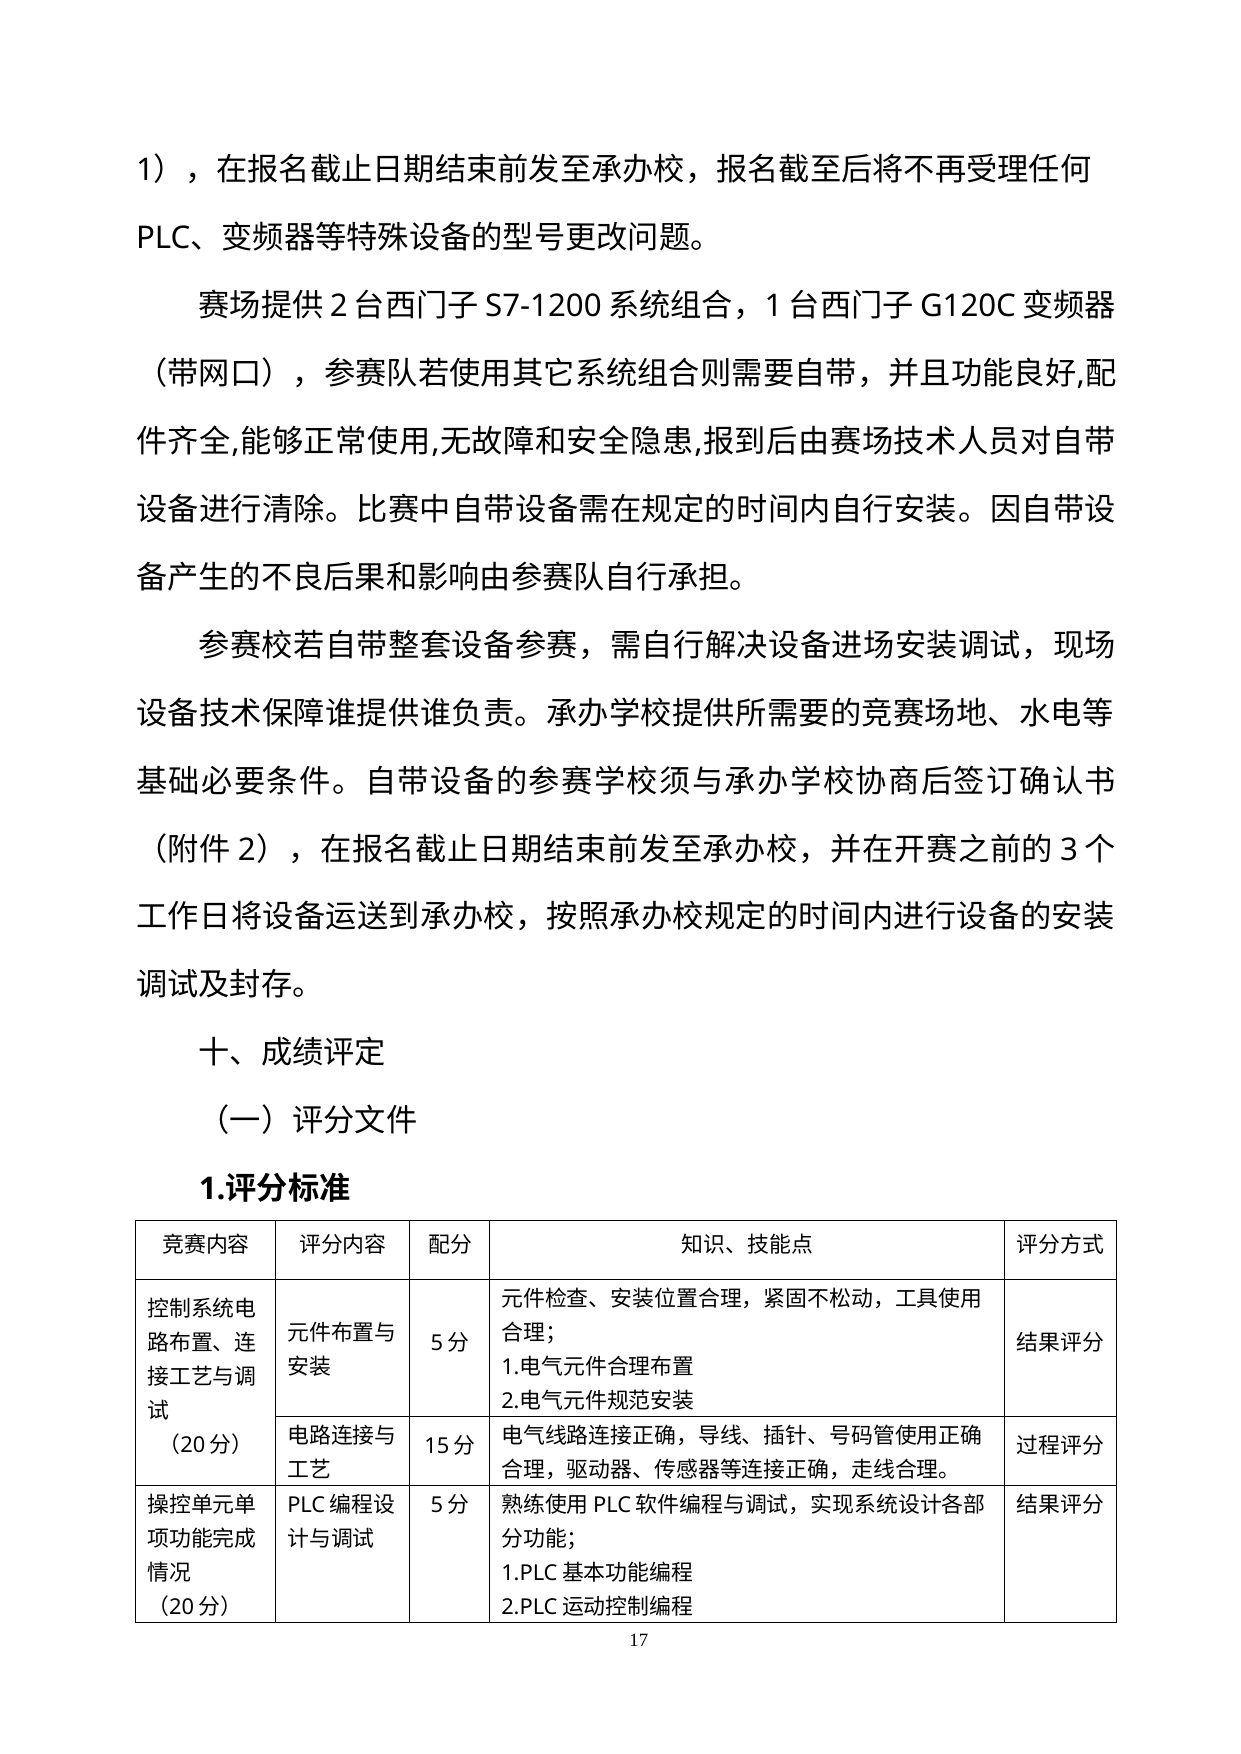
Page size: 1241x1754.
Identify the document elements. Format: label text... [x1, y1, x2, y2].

text 参赛校若自带整套设备参赛，需自行解决设备进场安装调试，现场设备技术保障谁提供谁负责。承办学校提供所需要的竞赛场地、水电等基础必要条件。自带设备的参赛学校须与承办学校协商后签订确认书（附件2），在报名截止日期结束前发至承办校，并在开赛之前的3个工作日将设备运送到承办校，按照承办校规定的时间内进行设备的安装调试及封存。 [136, 609, 1116, 1016]
table_cell 5分 [410, 1486, 489, 1622]
table_header 配分 [410, 1221, 489, 1279]
text 1.评分标准 [136, 1152, 1116, 1220]
table_cell 元件布置与安装 [276, 1280, 409, 1416]
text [136, 133, 1116, 269]
table_cell 电气线路连接正确，导线、插针、号码管使用正确合理，驱动器、传感器等连接正确，走线合理。 [490, 1417, 1004, 1485]
table_header 竞赛内容 [136, 1221, 275, 1279]
subtitle （一）评分文件 [136, 1084, 1116, 1152]
table_header 知识、技能点 [490, 1221, 1004, 1279]
table_header 评分内容 [276, 1221, 409, 1279]
text 赛场提供2台西门子S7-1200系统组合，1台西门子G120C变频器（带网口），参赛队若使用其它系统组合则需要自带，并且功能良好,配件齐全,能够正常使用,无故障和安全隐患,报到后由赛场技术人员对自带设备进行清除。比赛中自带设备需在规定的时间内自行安装。因自带设备产生的不良后果和影响由参赛队自行承担。 [136, 269, 1116, 609]
table_cell 结果评分 [1005, 1280, 1116, 1416]
table_cell 15分 [410, 1417, 489, 1485]
table_cell 过程评分 [1005, 1417, 1116, 1485]
table_cell PLC编程设计与调试 [276, 1486, 409, 1622]
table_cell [490, 1486, 1004, 1622]
table_header 评分方式 [1005, 1221, 1116, 1279]
table_cell 结果评分 [1005, 1486, 1116, 1622]
table_cell 5分 [410, 1280, 489, 1416]
table_cell 操控单元单项功能完成情况 （20分） [136, 1486, 275, 1622]
subtitle 十、成绩评定 [136, 1016, 1116, 1084]
table_cell 电路连接与工艺 [276, 1417, 409, 1485]
table_cell 元件检查、安装位置合理，紧固不松动，工具使用合理； 1.电气元件合理布置 2.电气元件规范安装 [490, 1280, 1004, 1416]
table_cell 控制系统电路布置、连接工艺与调试 （20分） [136, 1280, 275, 1485]
